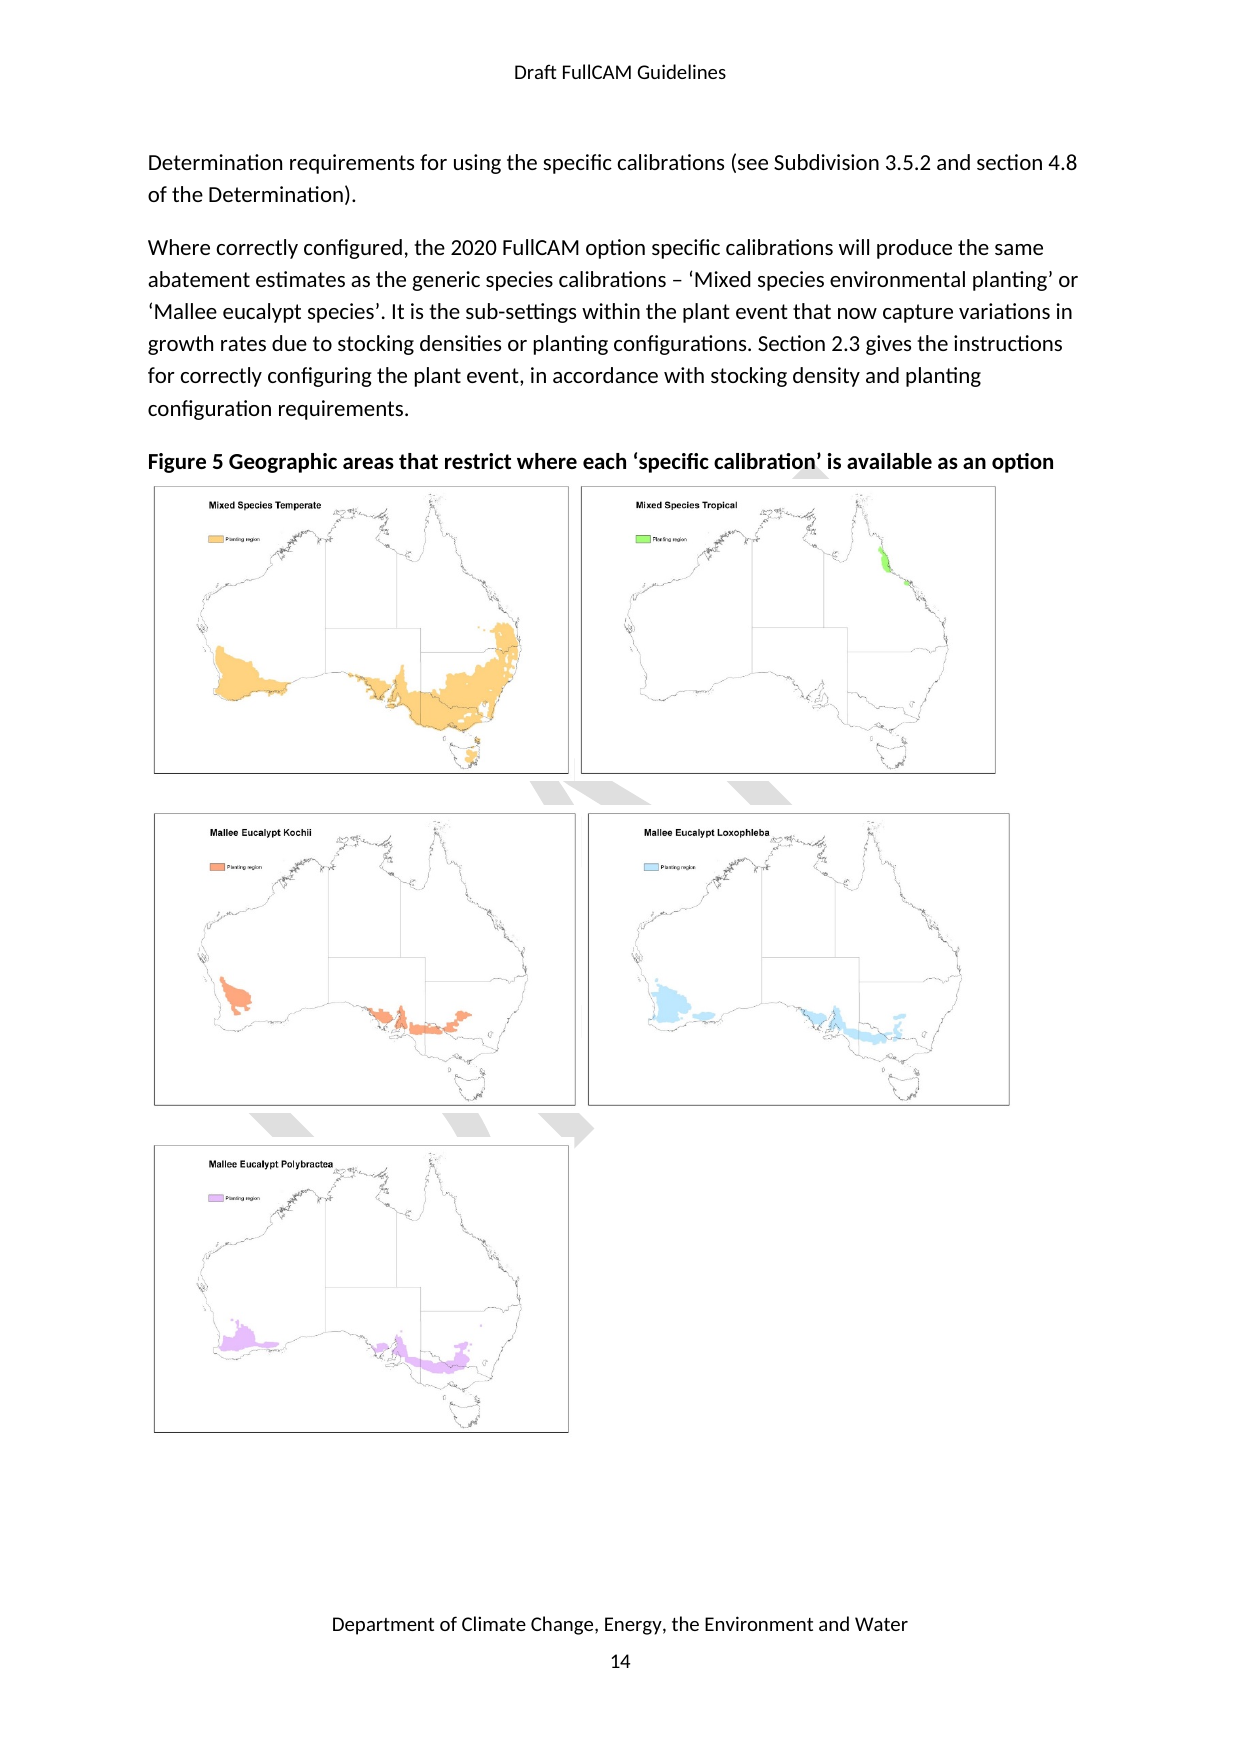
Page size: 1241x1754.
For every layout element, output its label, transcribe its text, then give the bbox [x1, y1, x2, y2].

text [148, 148, 1092, 208]
text Figure 5 Geographic areas that restrict where each ‘specific calibration’ is available as an option [148, 447, 1092, 475]
picture [147, 805, 1016, 1113]
picture [147, 1137, 575, 1440]
text Where correctly configured, the 2020 FullCAM option specific calibrations will produce the same abatement estimates as the generic species calibrations – ‘Mixed species environmental planting’ or ‘Mallee eucalypt species’. It is the sub-settings within the plant event that now capture variations in growth rates due to stocking densities or planting configurations. Section 2.3 gives the instructions for correctly configuring the plant event, in accordance with stocking density and planting configuration requirements. [148, 233, 1092, 422]
picture [147, 479, 1002, 781]
